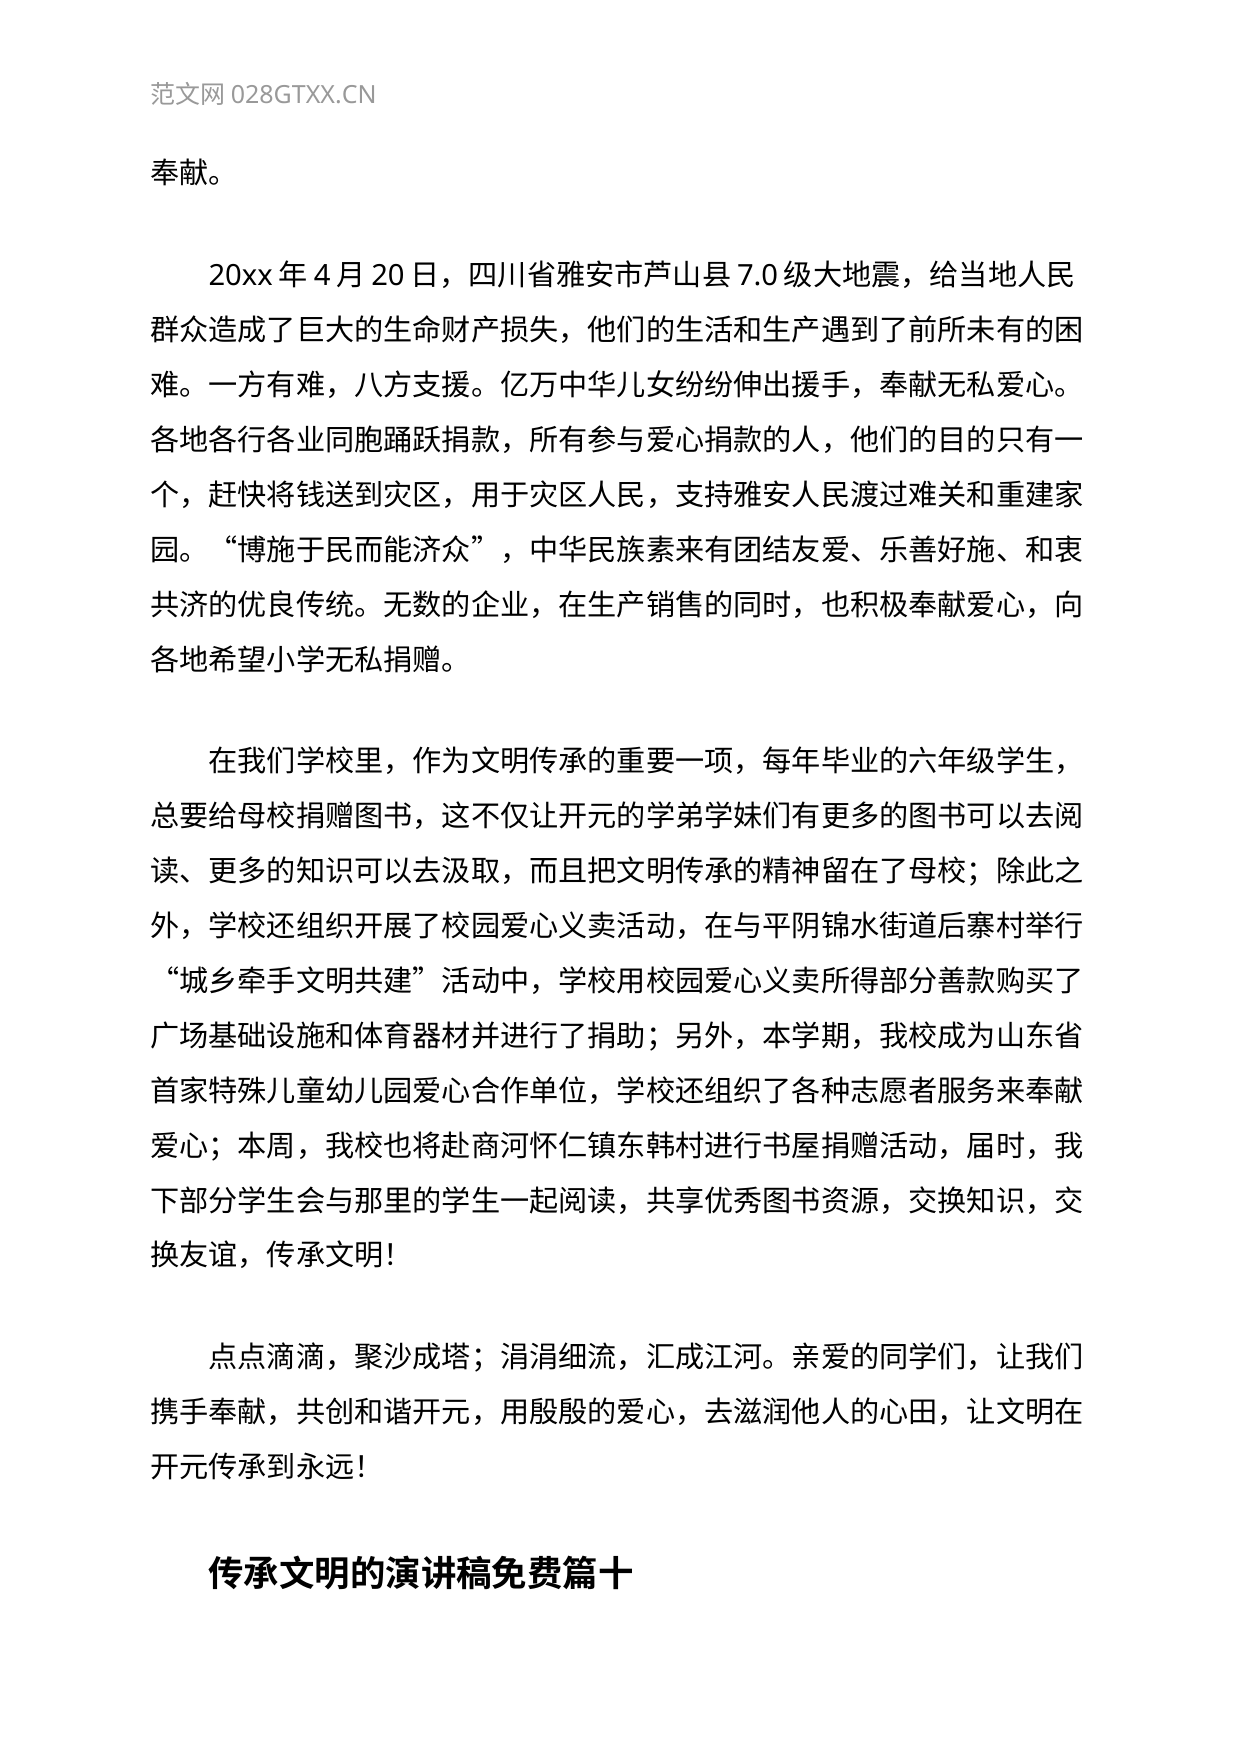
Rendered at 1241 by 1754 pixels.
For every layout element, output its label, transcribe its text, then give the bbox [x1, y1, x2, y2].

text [150, 150, 1090, 192]
text 传承文明的演讲稿免费篇十 [150, 1545, 1090, 1597]
text 点点滴滴，聚沙成塔；涓涓细流，汇成江河。亲爱的同学们，让我们携手奉献，共创和谐开元，用殷殷的爱心，去滋润他人的心田，让文明在开元传承到永远！ [150, 1334, 1090, 1486]
text 在我们学校里，作为文明传承的重要一项，每年毕业的六年级学生，总要给母校捐赠图书，这不仅让开元的学弟学妹们有更多的图书可以去阅读、更多的知识可以去汲取，而且把文明传承的精神留在了母校；除此之外，学校还组织开展了校园爱心义卖活动，在与平阴锦水街道后寨村举行“城乡牵手文明共建”活动中，学校用校园爱心义卖所得部分善款购买了广场基础设施和体育器材并进行了捐助；另外，本学期，我校成为山东省首家特殊儿童幼儿园爱心合作单位，学校还组织了各种志愿者服务来奉献爱心；本周，我校也将赴商河怀仁镇东韩村进行书屋捐赠活动，届时，我下部分学生会与那里的学生一起阅读，共享优秀图书资源，交换知识，交换友谊，传承文明！ [150, 738, 1090, 1274]
text 20xx年4月20日，四川省雅安市芦山县7.0级大地震，给当地人民群众造成了巨大的生命财产损失，他们的生活和生产遇到了前所未有的困难。一方有难，八方支援。亿万中华儿女纷纷伸出援手，奉献无私爱心。各地各行各业同胞踊跃捐款，所有参与爱心捐款的人，他们的目的只有一个，赶快将钱送到灾区，用于灾区人民，支持雅安人民渡过难关和重建家园。“博施于民而能济众”，中华民族素来有团结友爱、乐善好施、和衷共济的优良传统。无数的企业，在生产销售的同时，也积极奉献爱心，向各地希望小学无私捐赠。 [150, 252, 1090, 678]
